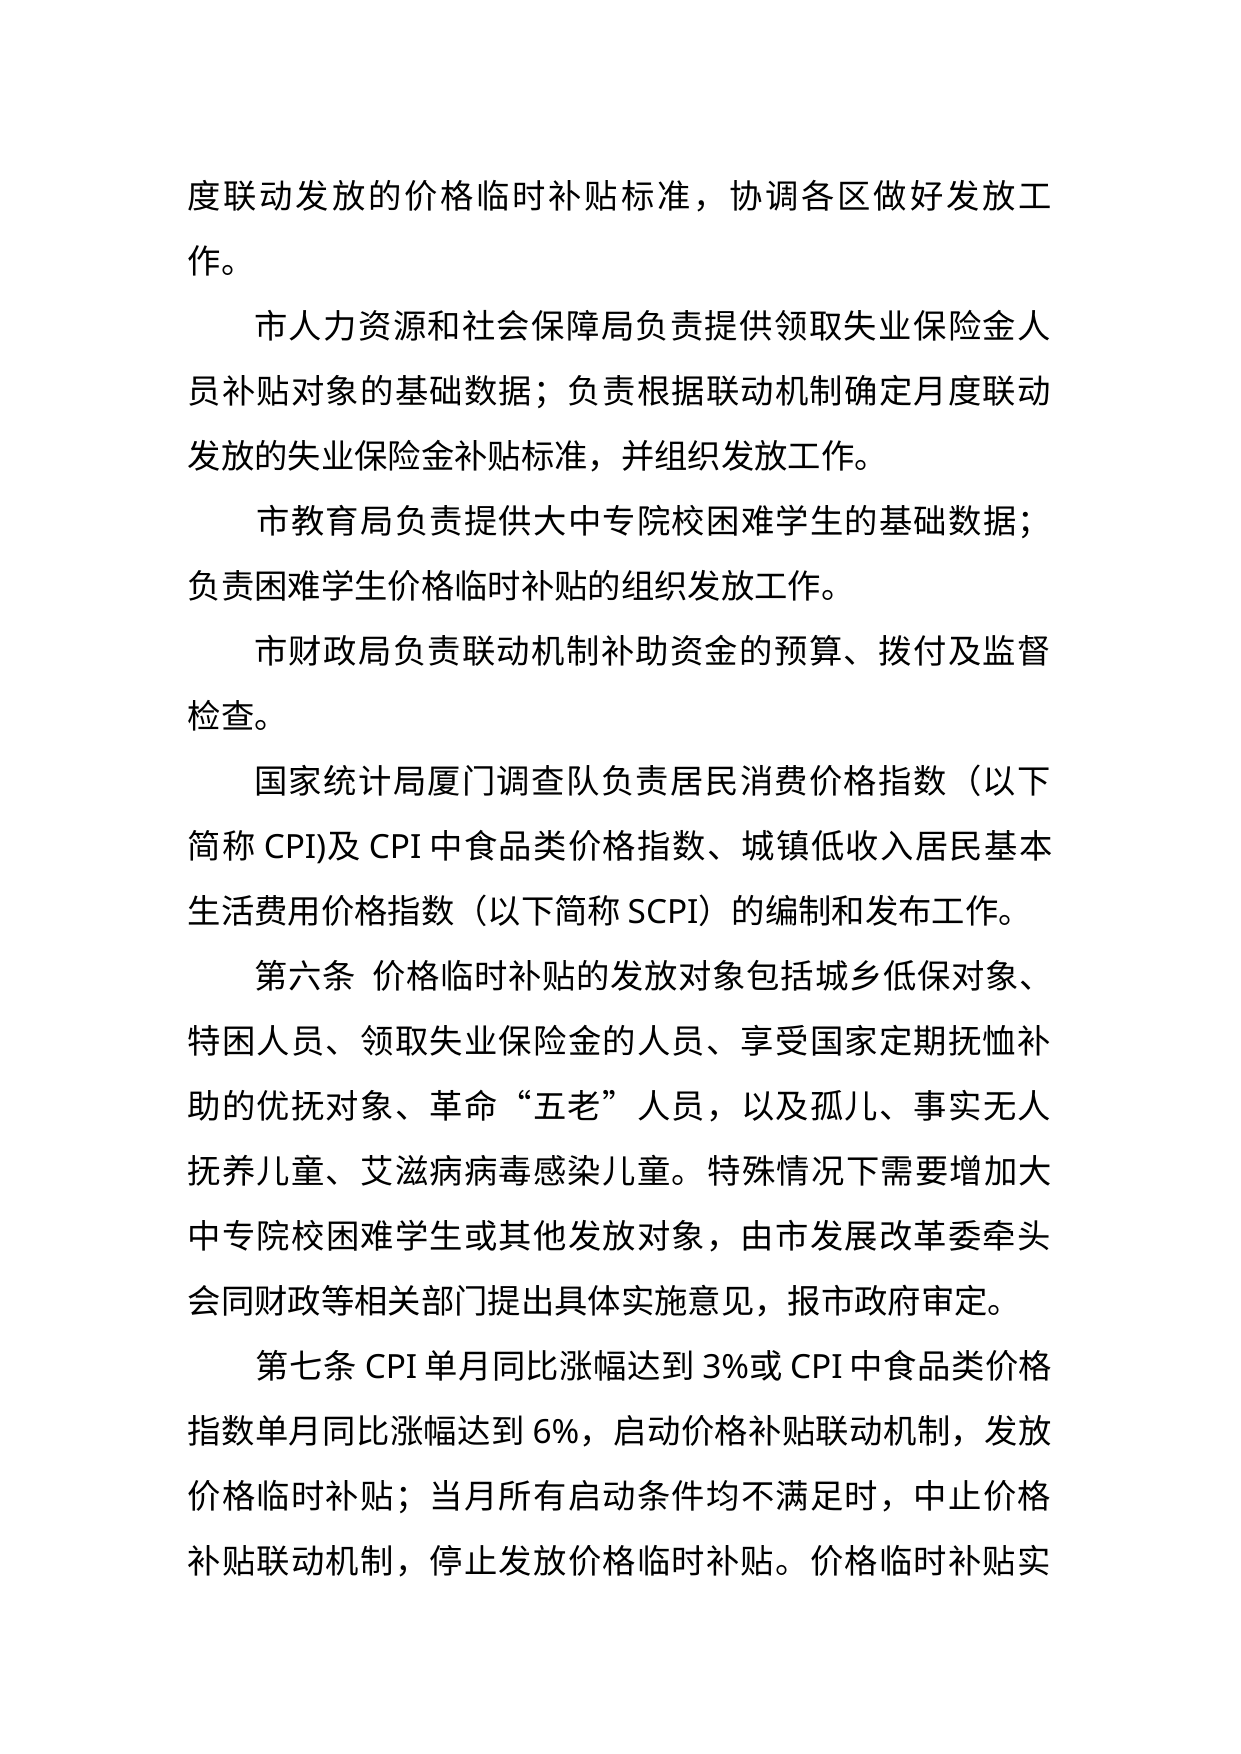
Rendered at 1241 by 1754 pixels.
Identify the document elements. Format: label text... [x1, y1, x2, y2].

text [187, 162, 1053, 292]
text 市人力资源和社会保障局负责提供领取失业保险金人员补贴对象的基础数据；负责根据联动机制确定月度联动发放的失业保险金补贴标准，并组织发放工作。 [187, 292, 1053, 487]
text 市财政局负责联动机制补助资金的预算、拨付及监督检查。 [187, 617, 1053, 747]
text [187, 1332, 1053, 1592]
text 第六条 价格临时补贴的发放对象包括城乡低保对象、特困人员、领取失业保险金的人员、享受国家定期抚恤补助的优抚对象、革命“五老”人员，以及孤儿、事实无人抚养儿童、艾滋病病毒感染儿童。特殊情况下需要增加大中专院校困难学生或其他发放对象，由市发展改革委牵头会同财政等相关部门提出具体实施意见，报市政府审定。 [187, 942, 1053, 1332]
text 国家统计局厦门调查队负责居民消费价格指数（以下简称CPI)及CPI中食品类价格指数、城镇低收入居民基本生活费用价格指数（以下简称SCPI）的编制和发布工作。 [187, 747, 1053, 942]
text 市教育局负责提供大中专院校困难学生的基础数据；负责困难学生价格临时补贴的组织发放工作。 [187, 487, 1053, 617]
